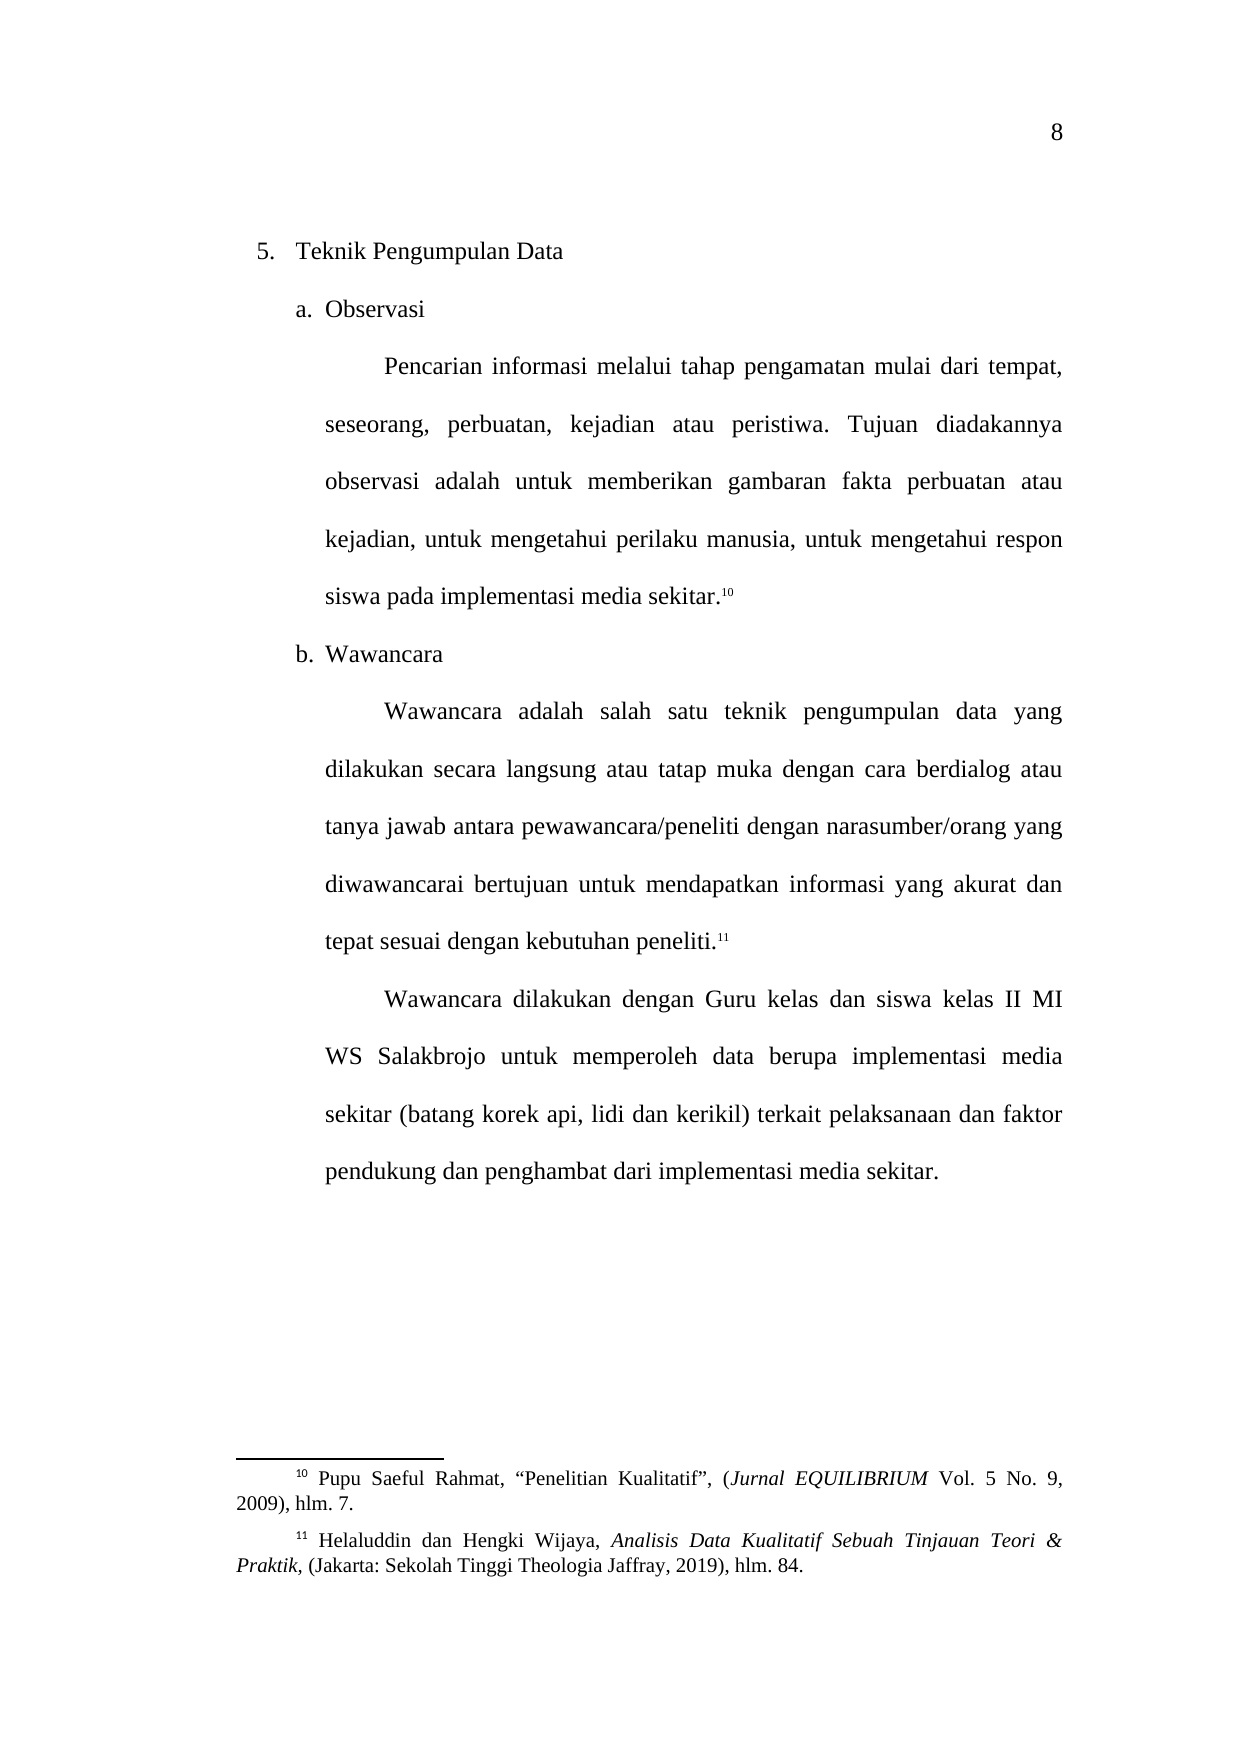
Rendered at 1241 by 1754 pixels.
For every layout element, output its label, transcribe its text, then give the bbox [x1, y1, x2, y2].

list Observasi [295, 294, 1063, 322]
list Wawancara adalah salah satu teknik pengumpulan data yang dilakukan secara langsung atau tatap muka dengan cara berdialog atau tanya jawab antara pewawancara/peneliti dengan narasumber/orang yang diwawancarai bertujuan untuk mendapatkan informasi yang akurat dan tepat sesuai dengan kebutuhan peneliti. [325, 696, 1063, 955]
list Wawancara [295, 639, 1063, 667]
list Pencarian informasi melalui tahap pengamatan mulai dari tempat, seseorang, perbuatan, kejadian atau peristiwa. Tujuan diadakannya observasi adalah untuk memberikan gambaran fakta perbuatan atau kejadian, untuk mengetahui perilaku manusia, untuk mengetahui respon siswa pada implementasi media sekitar. [325, 351, 1063, 610]
list Wawancara dilakukan dengan Guru kelas dan siswa kelas II MI WS Salakbrojo untuk memperoleh data berupa implementasi media sekitar (batang korek api, lidi dan kerikil) terkait pelaksanaan dan faktor pendukung dan penghambat dari implementasi media sekitar. [325, 984, 1063, 1185]
list Teknik Pengumpulan Data [266, 236, 1063, 265]
